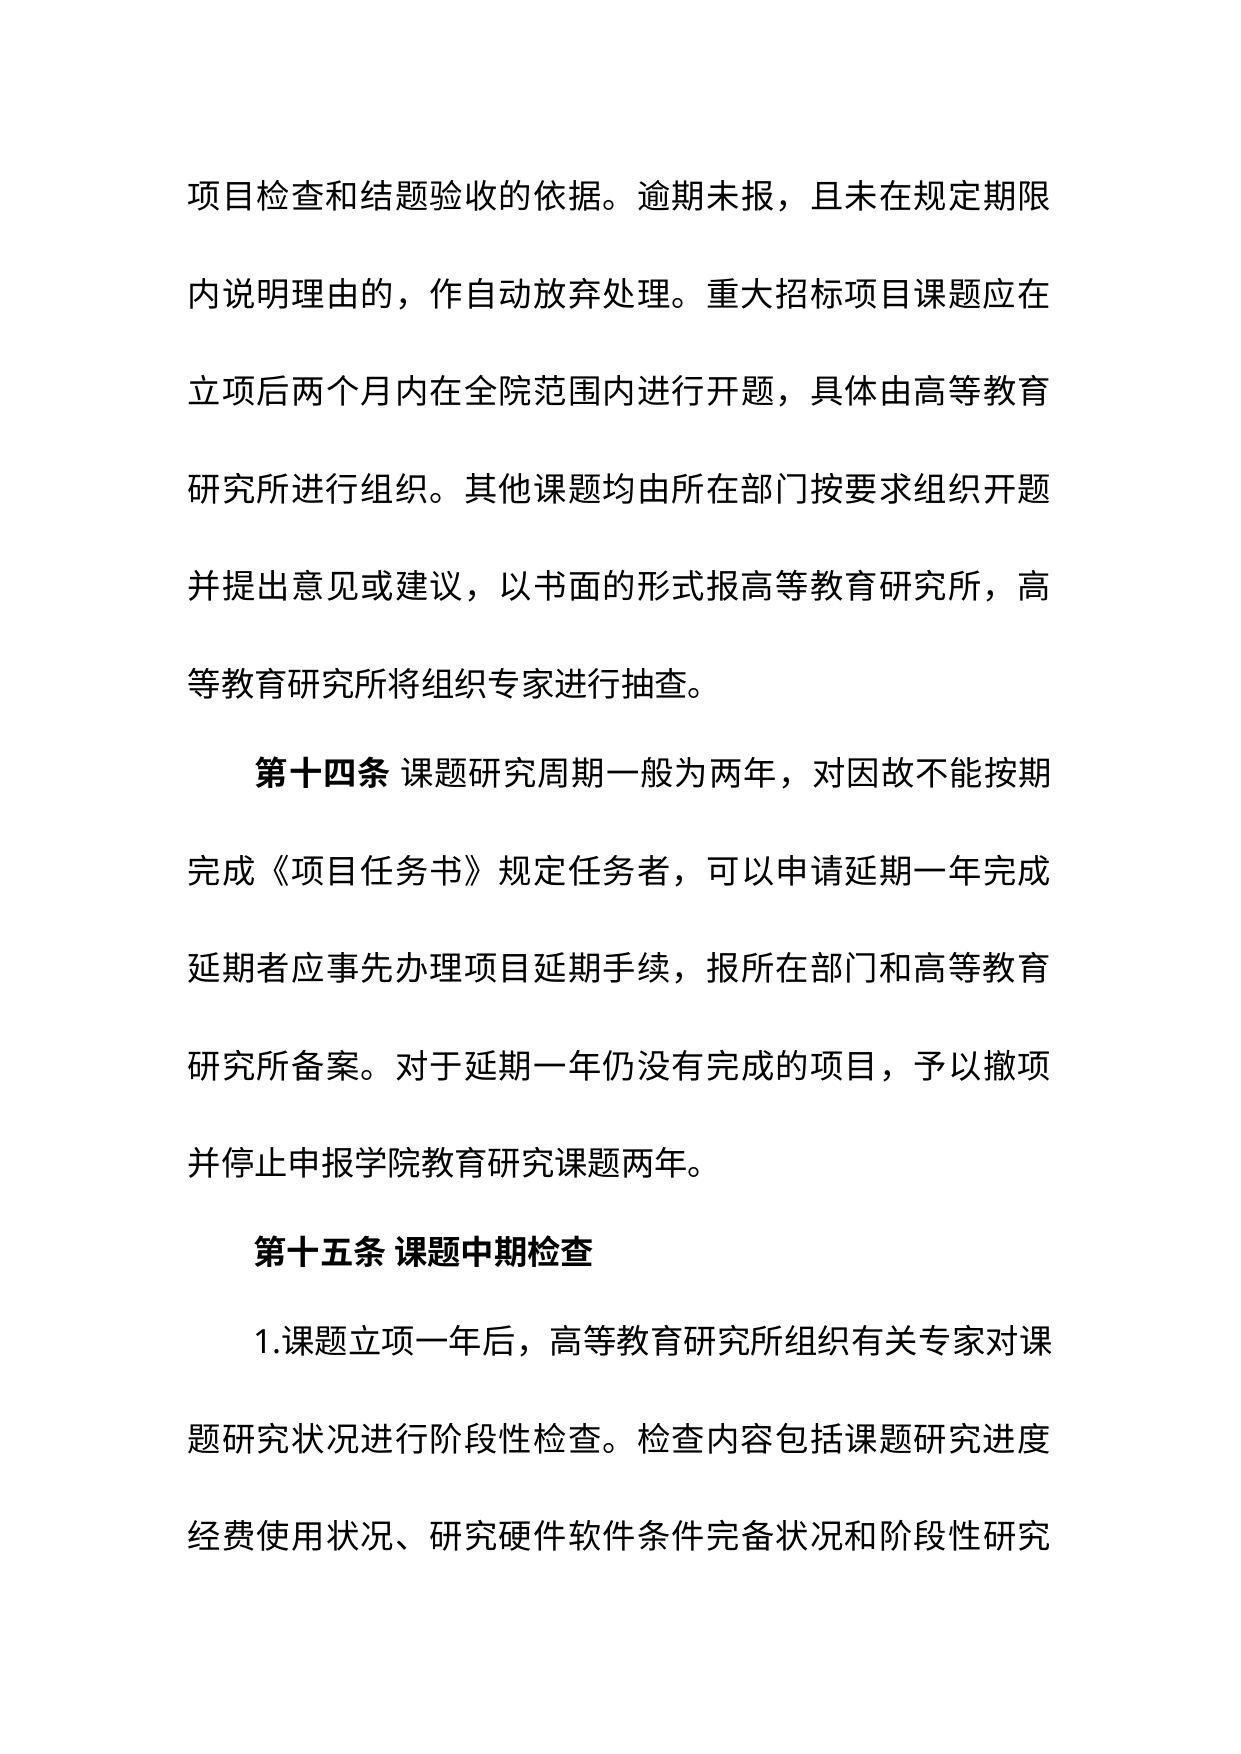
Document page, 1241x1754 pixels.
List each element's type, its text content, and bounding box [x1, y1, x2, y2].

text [187, 1307, 1053, 1567]
text 第十四条 课题研究周期一般为两年，对因故不能按期完成《项目任务书》规定任务者，可以申请延期一年完成；延期者应事先办理项目延期手续，报所在部门和高等教育研究所备案。对于延期一年仍没有完成的项目，予以撤项，并停止申报学院教育研究课题两年。 [187, 738, 1053, 1193]
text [187, 162, 1053, 714]
text 第十五条 课题中期检查 [187, 1218, 1053, 1283]
